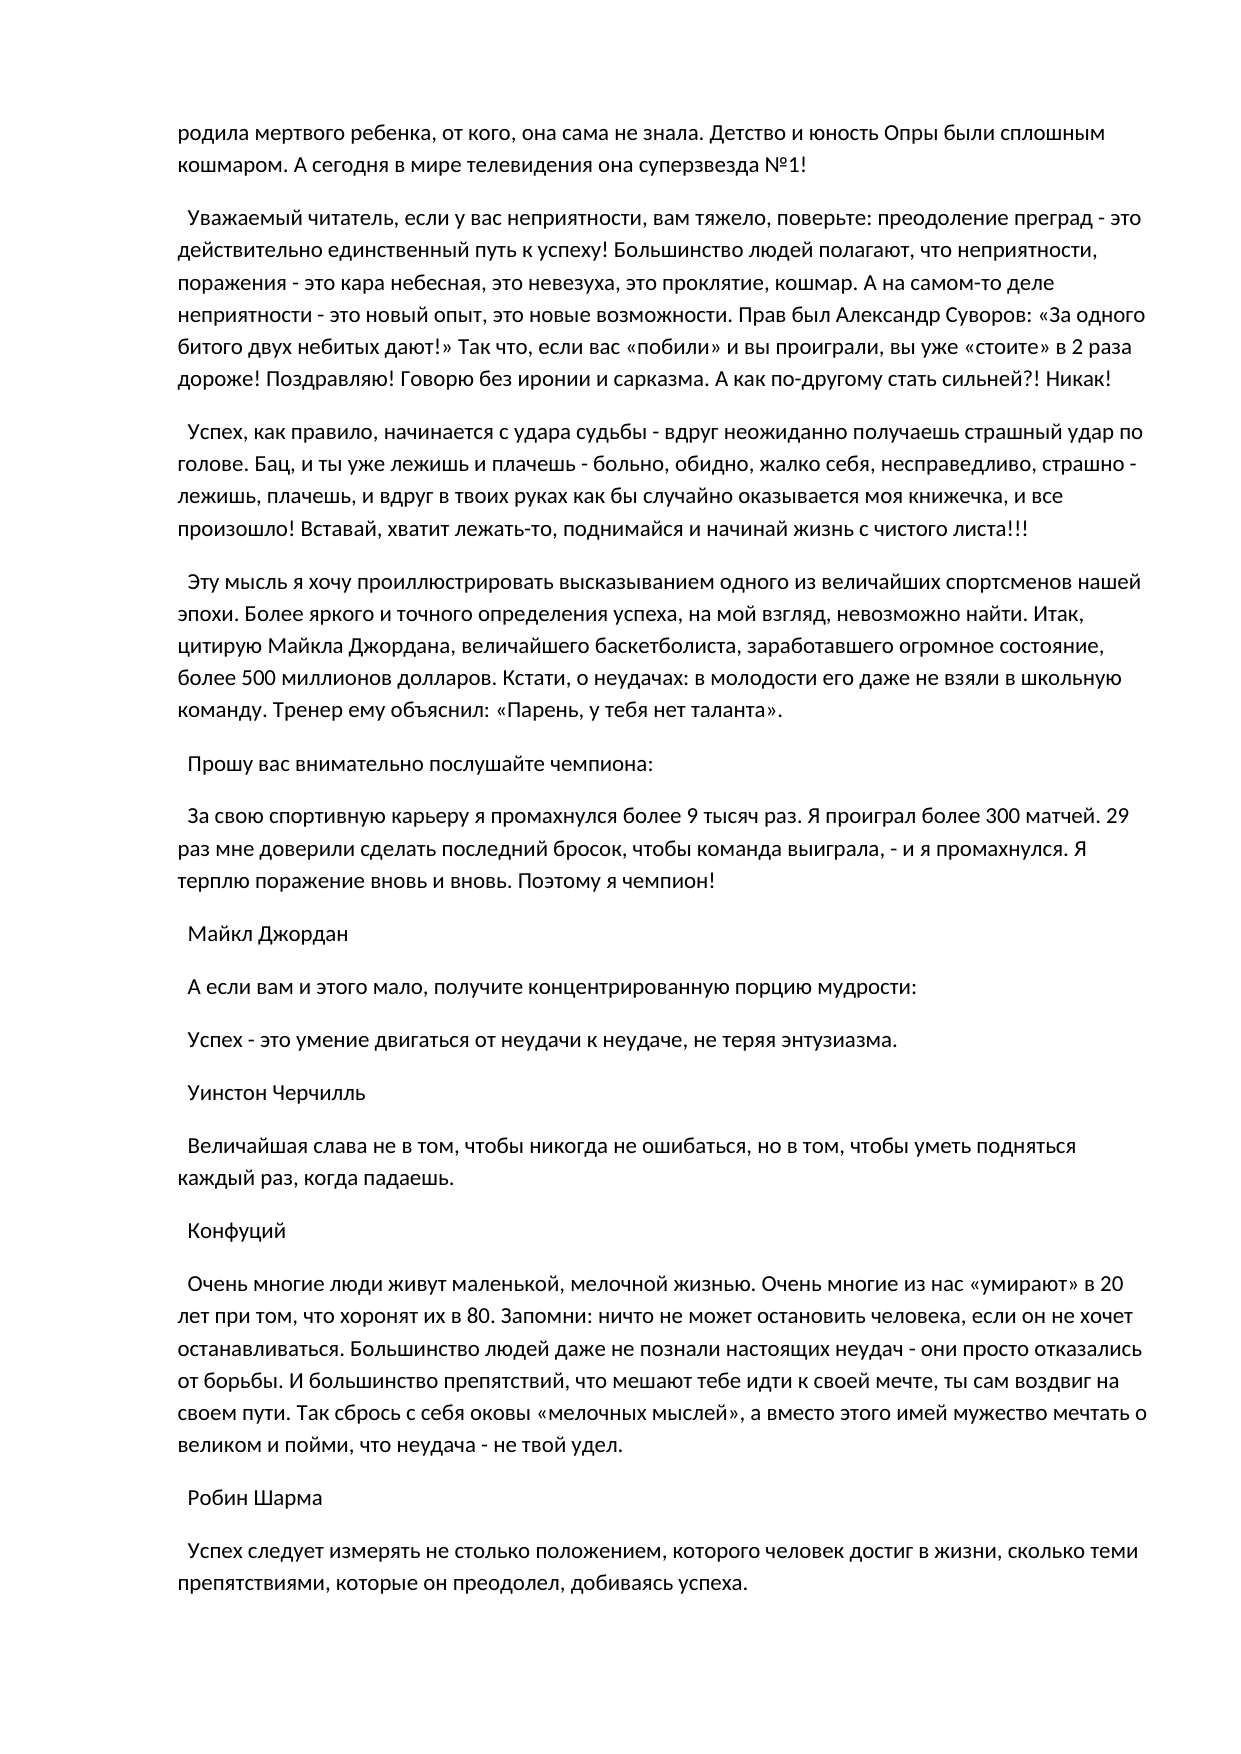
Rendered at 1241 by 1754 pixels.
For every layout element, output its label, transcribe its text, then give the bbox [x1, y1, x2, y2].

text Величайшая слава не в том, чтобы никогда не ошибаться, но в том, чтобы уметь подняться каждый раз, когда падаешь. [177, 1131, 1152, 1191]
text Успех - это умение двигаться от неудачи к неудаче, не теряя энтузиазма. [177, 1025, 1152, 1053]
text А если вам и этого мало, получите концентрированную порцию мудрости: [177, 972, 1152, 1000]
text Успех следует измерять не столько положением, которого человек достиг в жизни, сколько теми препятствиями, которые он преодолел, добиваясь успеха. [177, 1536, 1152, 1597]
text Прошу вас внимательно послушайте чемпиона: [177, 749, 1152, 777]
text Уинстон Черчилль [177, 1078, 1152, 1106]
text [177, 118, 1152, 178]
text Конфуций [177, 1216, 1152, 1244]
text Очень многие люди живут маленькой, мелочной жизнью. Очень многие из нас «умирают» в 20 лет при том, что хоронят их в 80. Запомни: ничто не может остановить человека, если он не хочет останавливаться. Большинство людей даже не познали настоящих неудач - они просто отказались от борьбы. И большинство препятствий, что мешают тебе идти к своей мечте, ты сам воздвиг на своем пути. Так сбрось с себя оковы «мелочных мыслей», а вместо этого имей мужество мечтать о великом и пойми, что неудача - не твой удел. [177, 1269, 1152, 1458]
text Робин Шарма [177, 1483, 1152, 1511]
text Уважаемый читатель, если у вас неприятности, вам тяжело, поверьте: преодоление преград - это действительно единственный путь к успеху! Большинство людей полагают, что неприятности, поражения - это кара небесная, это невезуха, это проклятие, кошмар. А на самом-то деле неприятности - это новый опыт, это новые возможности. Прав был Александр Суворов: «За одного битого двух небитых дают!» Так что, если вас «побили» и вы проиграли, вы уже «стоите» в 2 раза дороже! Поздравляю! Говорю без иронии и сарказма. А как по-другому стать сильней?! Никак! [177, 203, 1152, 392]
text Майкл Джордан [177, 919, 1152, 947]
text За свою спортивную карьеру я промахнулся более 9 тысяч раз. Я проиграл более 300 матчей. 29 раз мне доверили сделать последний бросок, чтобы команда выиграла, - и я промахнулся. Я терплю поражение вновь и вновь. Поэтому я чемпион! [177, 802, 1152, 894]
text Успех, как правило, начинается с удара судьбы - вдруг неожиданно получаешь страшный удар по голове. Бац, и ты уже лежишь и плачешь - больно, обидно, жалко себя, несправедливо, страшно - лежишь, плачешь, и вдруг в твоих руках как бы случайно оказывается моя книжечка, и все произошло! Вставай, хватит лежать-то, поднимайся и начинай жизнь с чистого листа!!! [177, 417, 1152, 542]
text Эту мысль я хочу проиллюстрировать высказыванием одного из величайших спортсменов нашей эпохи. Более яркого и точного определения успеха, на мой взгляд, невозможно найти. Итак, цитирую Майкла Джордана, величайшего баскетболиста, заработавшего огромное состояние, более 500 миллионов долларов. Кстати, о неудачах: в молодости его даже не взяли в школьную команду. Тренер ему объяснил: «Парень, у тебя нет таланта». [177, 567, 1152, 724]
